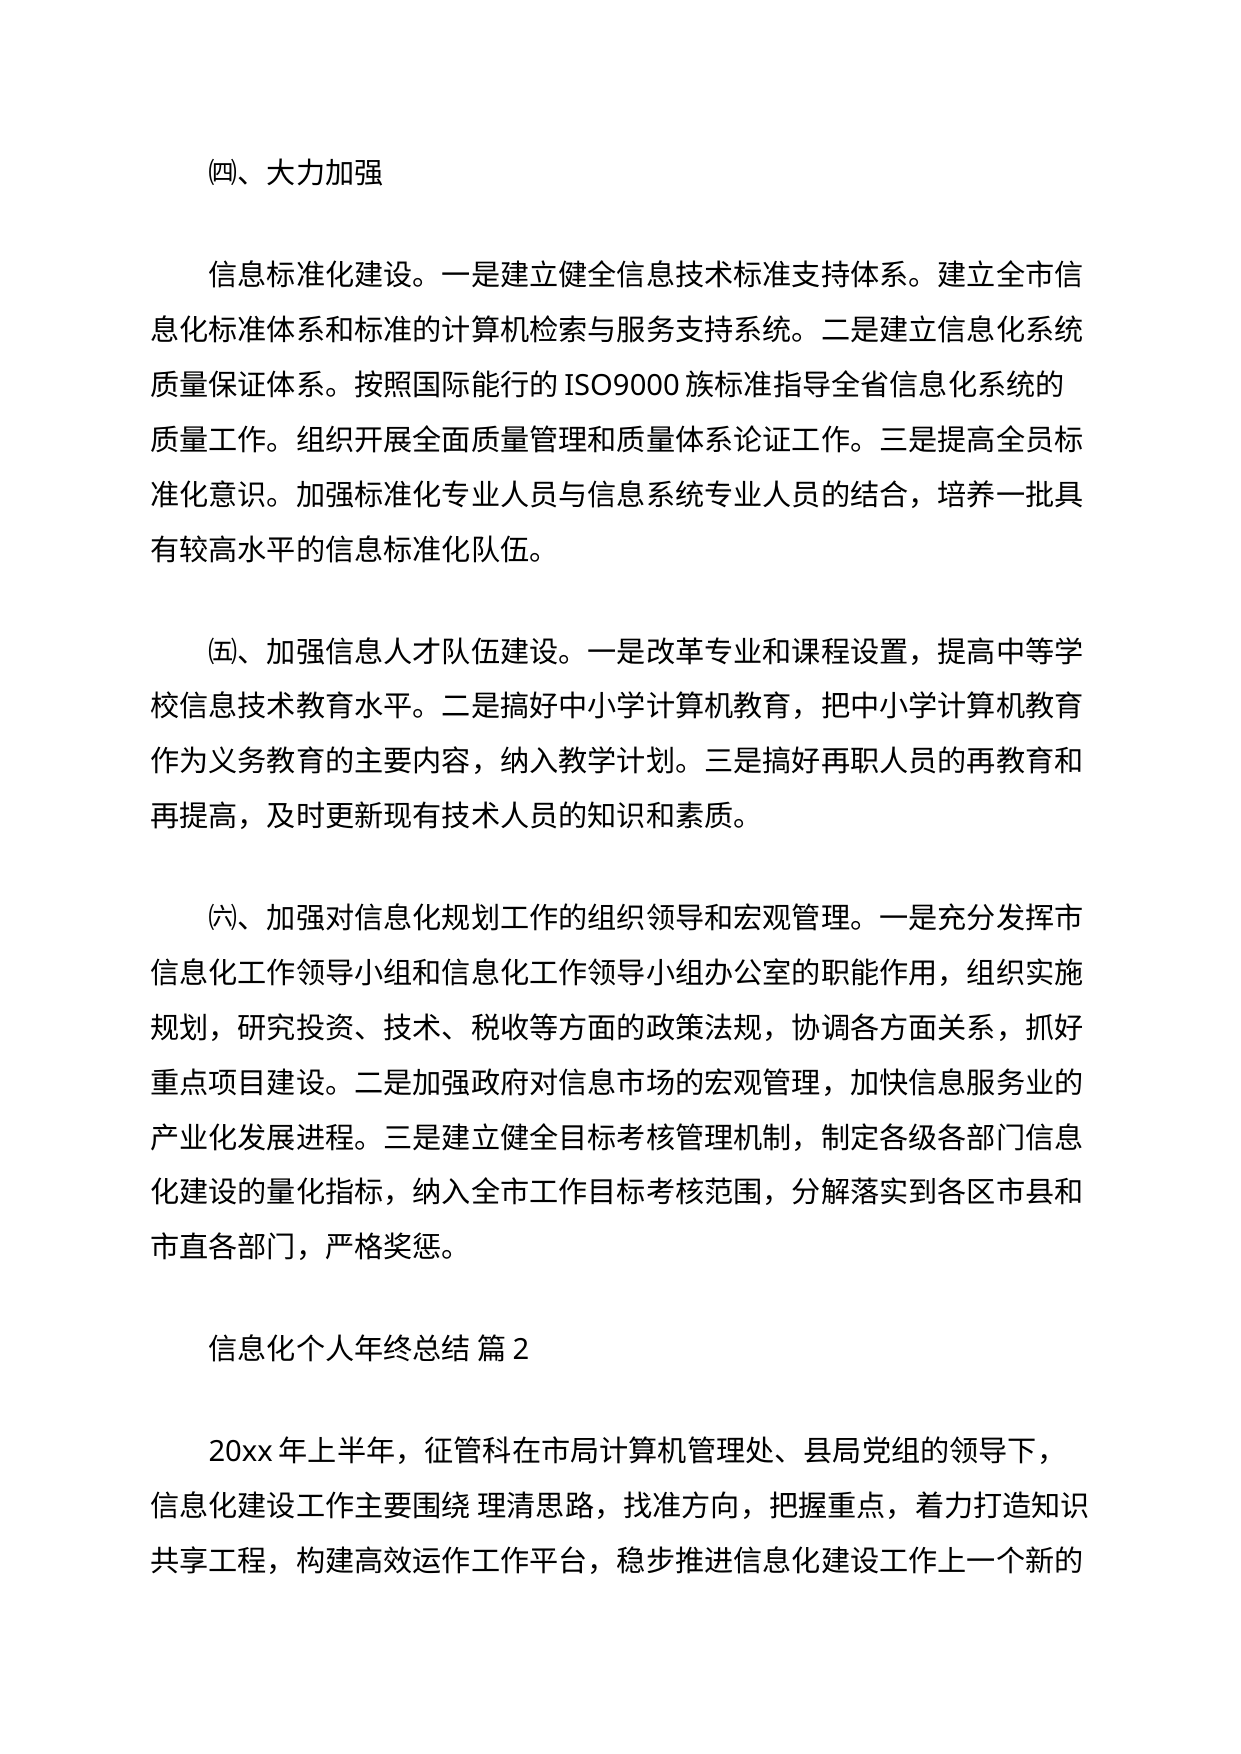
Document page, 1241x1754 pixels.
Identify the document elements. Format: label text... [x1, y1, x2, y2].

text 信息化个人年终总结 篇2 [150, 1326, 1090, 1368]
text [150, 1428, 1090, 1580]
text ㈥、加强对信息化规划工作的组织领导和宏观管理。一是充分发挥市信息化工作领导小组和信息化工作领导小组办公室的职能作用，组织实施规划，研究投资、技术、税收等方面的政策法规，协调各方面关系，抓好重点项目建设。二是加强政府对信息市场的宏观管理，加快信息服务业的产业化发展进程。三是建立健全目标考核管理机制，制定各级各部门信息化建设的量化指标，纳入全市工作目标考核范围，分解落实到各区市县和市直各部门，严格奖惩。 [150, 894, 1090, 1266]
text ㈣、大力加强 [150, 150, 1090, 192]
text 信息标准化建设。一是建立健全信息技术标准支持体系。建立全市信息化标准体系和标准的计算机检索与服务支持系统。二是建立信息化系统质量保证体系。按照国际能行的ISO9000族标准指导全省信息化系统的质量工作。组织开展全面质量管理和质量体系论证工作。三是提高全员标准化意识。加强标准化专业人员与信息系统专业人员的结合，培养一批具有较高水平的信息标准化队伍。 [150, 252, 1090, 569]
text ㈤、加强信息人才队伍建设。一是改革专业和课程设置，提高中等学校信息技术教育水平。二是搞好中小学计算机教育，把中小学计算机教育作为义务教育的主要内容，纳入教学计划。三是搞好再职人员的再教育和再提高，及时更新现有技术人员的知识和素质。 [150, 628, 1090, 835]
